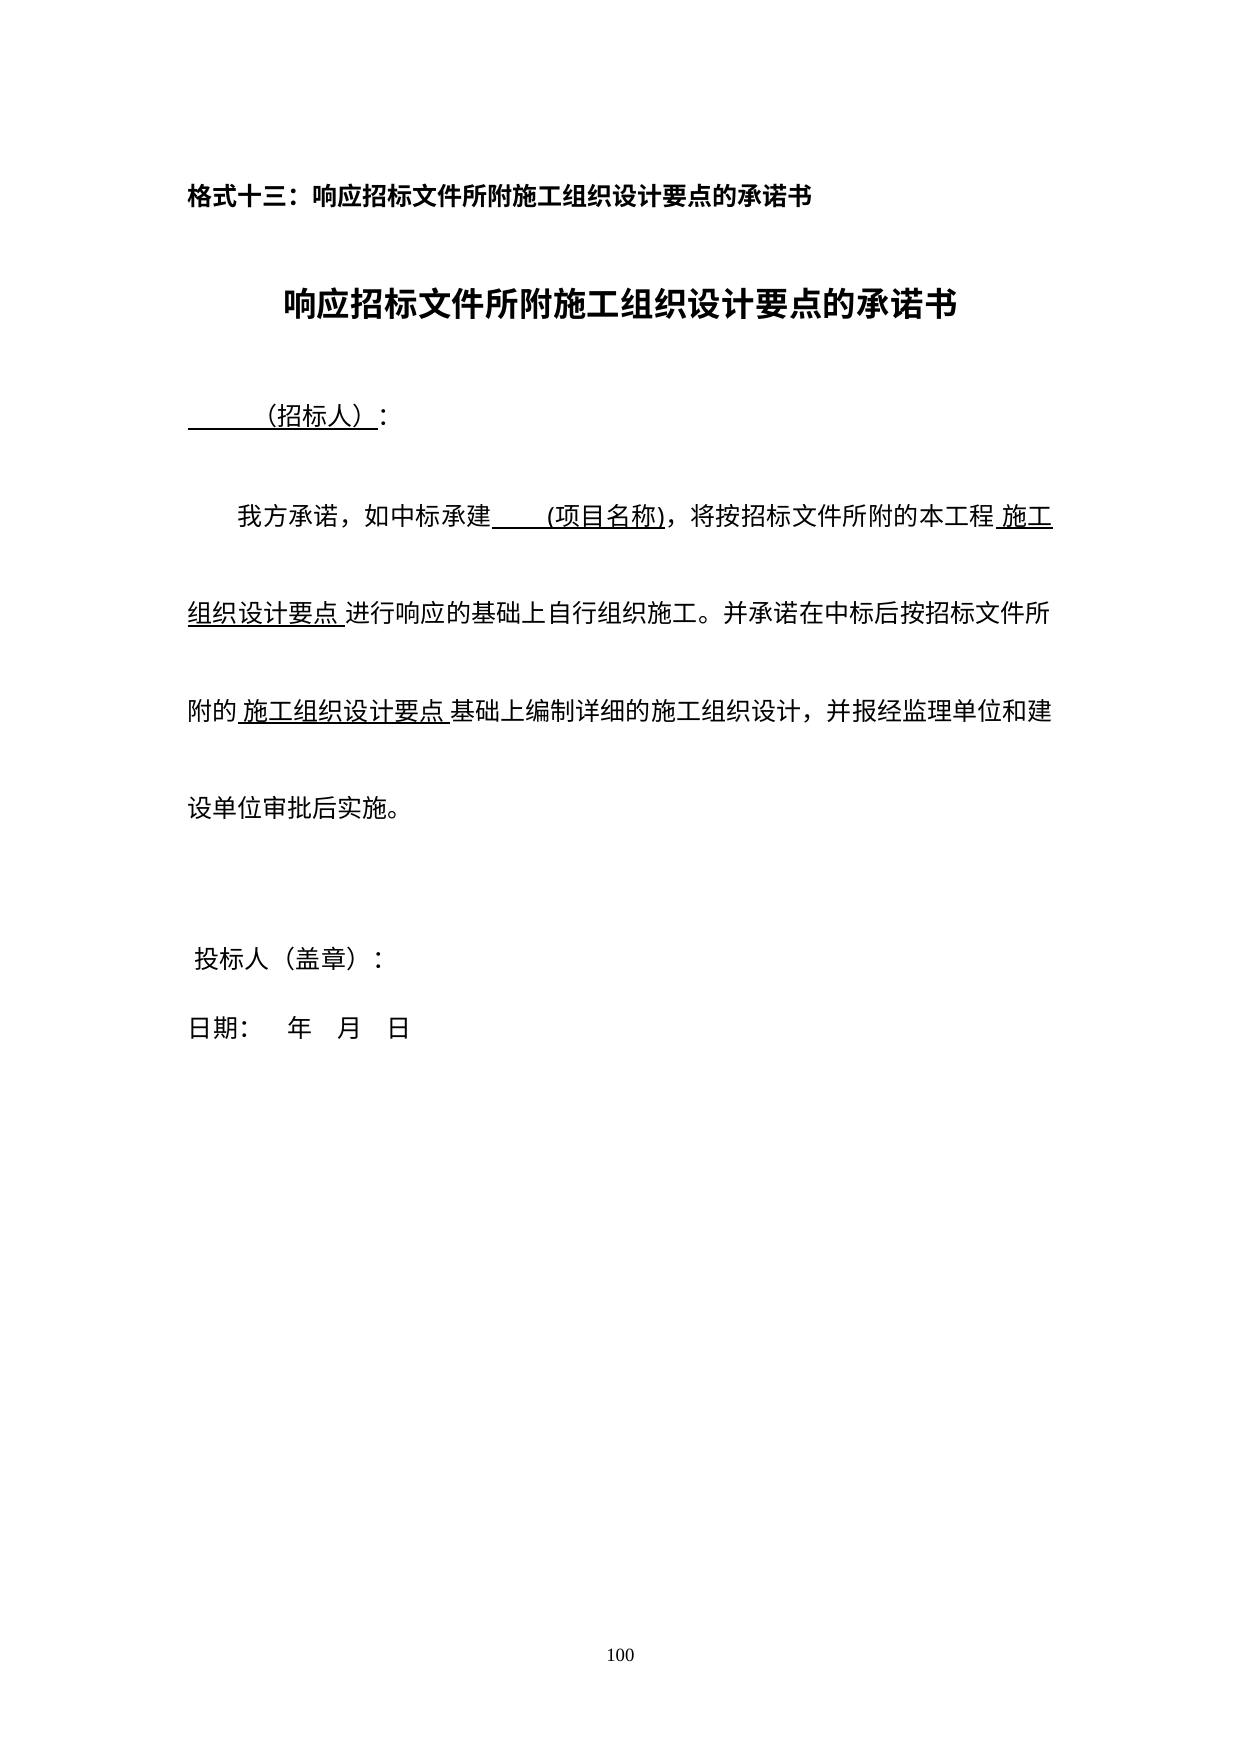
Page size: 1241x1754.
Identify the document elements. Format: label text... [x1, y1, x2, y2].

text 日期： 年 月 日 [187, 994, 1053, 1059]
text （招标人）： [187, 382, 1053, 447]
text 响应招标文件所附施工组织设计要点的承诺书 [187, 278, 1053, 326]
text 格式十三：响应招标文件所附施工组织设计要点的承诺书 [187, 162, 1053, 227]
text 我方承诺，如中标承建 (项目名称)，将按招标文件所附的本工程 施工组织设计要点 进行响应的基础上自行组织施工。并承诺在中标后按招标文件所附的 施工组织设计要点 基础上编制详细的施工组织设计，并报经监理单位和建设单位审批后实施。 [187, 482, 1053, 839]
text 投标人（盖章）： [187, 939, 1053, 976]
